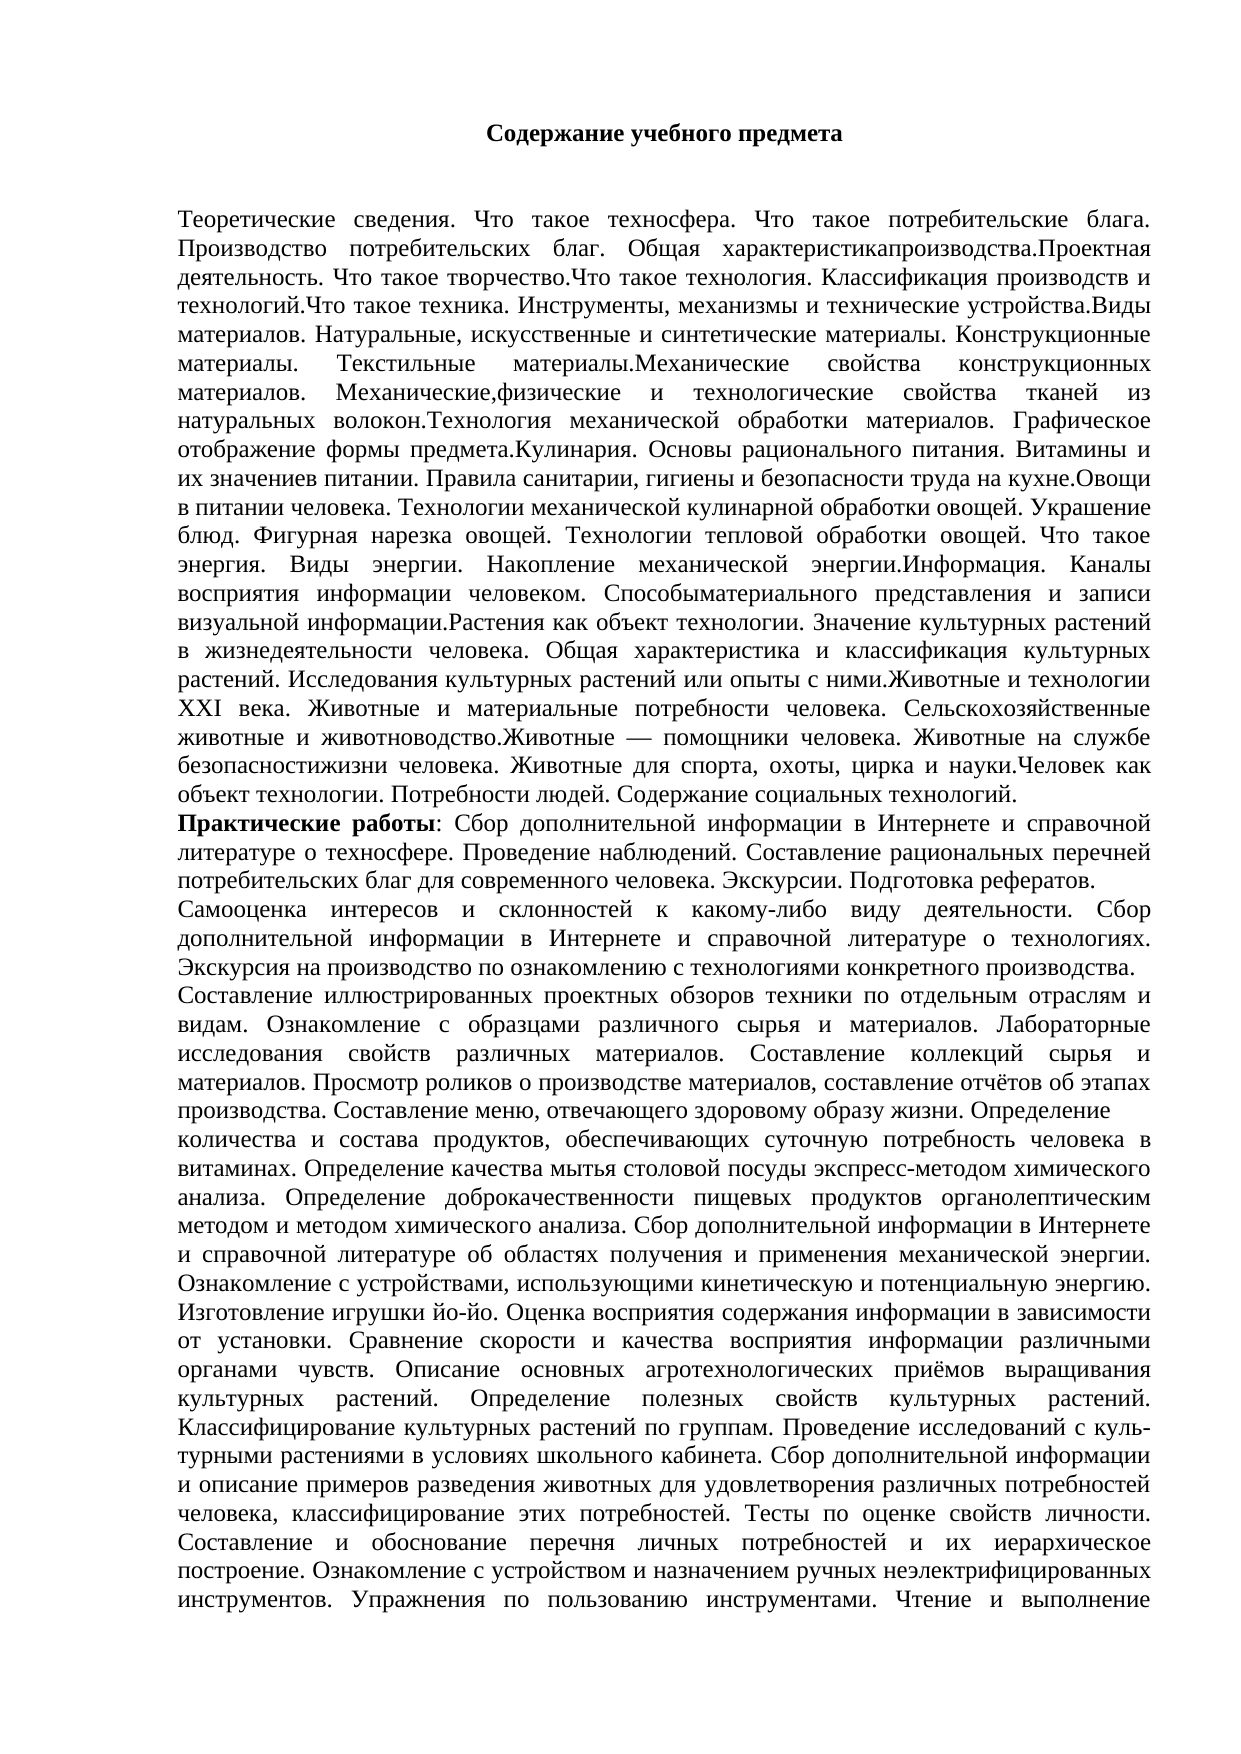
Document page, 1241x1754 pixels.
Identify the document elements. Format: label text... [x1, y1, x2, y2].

text Практические работы: Сбор дополнительной информации в Интернете и справочной литературе о техносфере. Проведение наблюдений. Составление рациональных перечней потребительских благ для современного человека. Экскурсии. Подготовка рефератов. [177, 808, 1152, 894]
text Самооценка интересов и склонностей к какому-либо виду деятельности. Сбор дополнительной информации в Интернете и справочной литературе о технологиях. Экскурсия на производство по ознакомлению с технологиями конкретного производства. [177, 894, 1152, 981]
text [177, 1124, 1152, 1613]
text Теоретические сведения. Что такое техносфера. Что такое потребительские блага. Производство потребительских благ. Общая характеристикапроизводства.Проектная деятельность. Что такое творчество.Что такое технология. Классификация производств и технологий.Что такое техника. Инструменты, механизмы и технические устройства.Виды материалов. Натуральные, искусственные и синтетические материалы. Конструкционные материалы. Текстильные материалы.Механические свойства конструкционных материалов. Механические,физические и технологические свойства тканей из натуральных волокон.Технология механической обработки материалов. Графическое отображение формы предмета.Кулинария. Основы рационального питания. Витамины и их значениев питании. Правила санитарии, гигиены и безопасности труда на кухне.Овощи в питании человека. Технологии механической кулинарной обработки овощей. Украшение блюд. Фигурная нарезка овощей. Технологии тепловой обработки овощей. Что такое энергия. Виды энергии. Накопление механической энергии.Информация. Каналы восприятия информации человеком. Способыматериального представления и записи визуальной информации.Растения как объект технологии. Значение культурных растений в жизнедеятельности человека. Общая характеристика и классификация культурных растений. Исследования культурных растений или опыты с ними.Животные и технологии XXI века. Животные и материальные потребности человека. Сельскохозяйственные животные и животноводство.Животные — помощники человека. Животные на службе безопасностижизни человека. Животные для спорта, охоты, цирка и науки.Человек как объект технологии. Потребности людей. Содержание социальных технологий. [177, 204, 1152, 808]
text Содержание учебного предмета [177, 118, 1152, 147]
text Составление иллюстрированных проектных обзоров техники по отдельным отраслям и видам. Ознакомление с образцами различного сырья и материалов. Лабораторные исследования свойств различных материалов. Составление коллекций сырья и материалов. Просмотр роликов о производстве материалов, составление отчётов об этапах производства. Составление меню, отвечающего здоровому образу жизни. Определение [177, 981, 1152, 1124]
